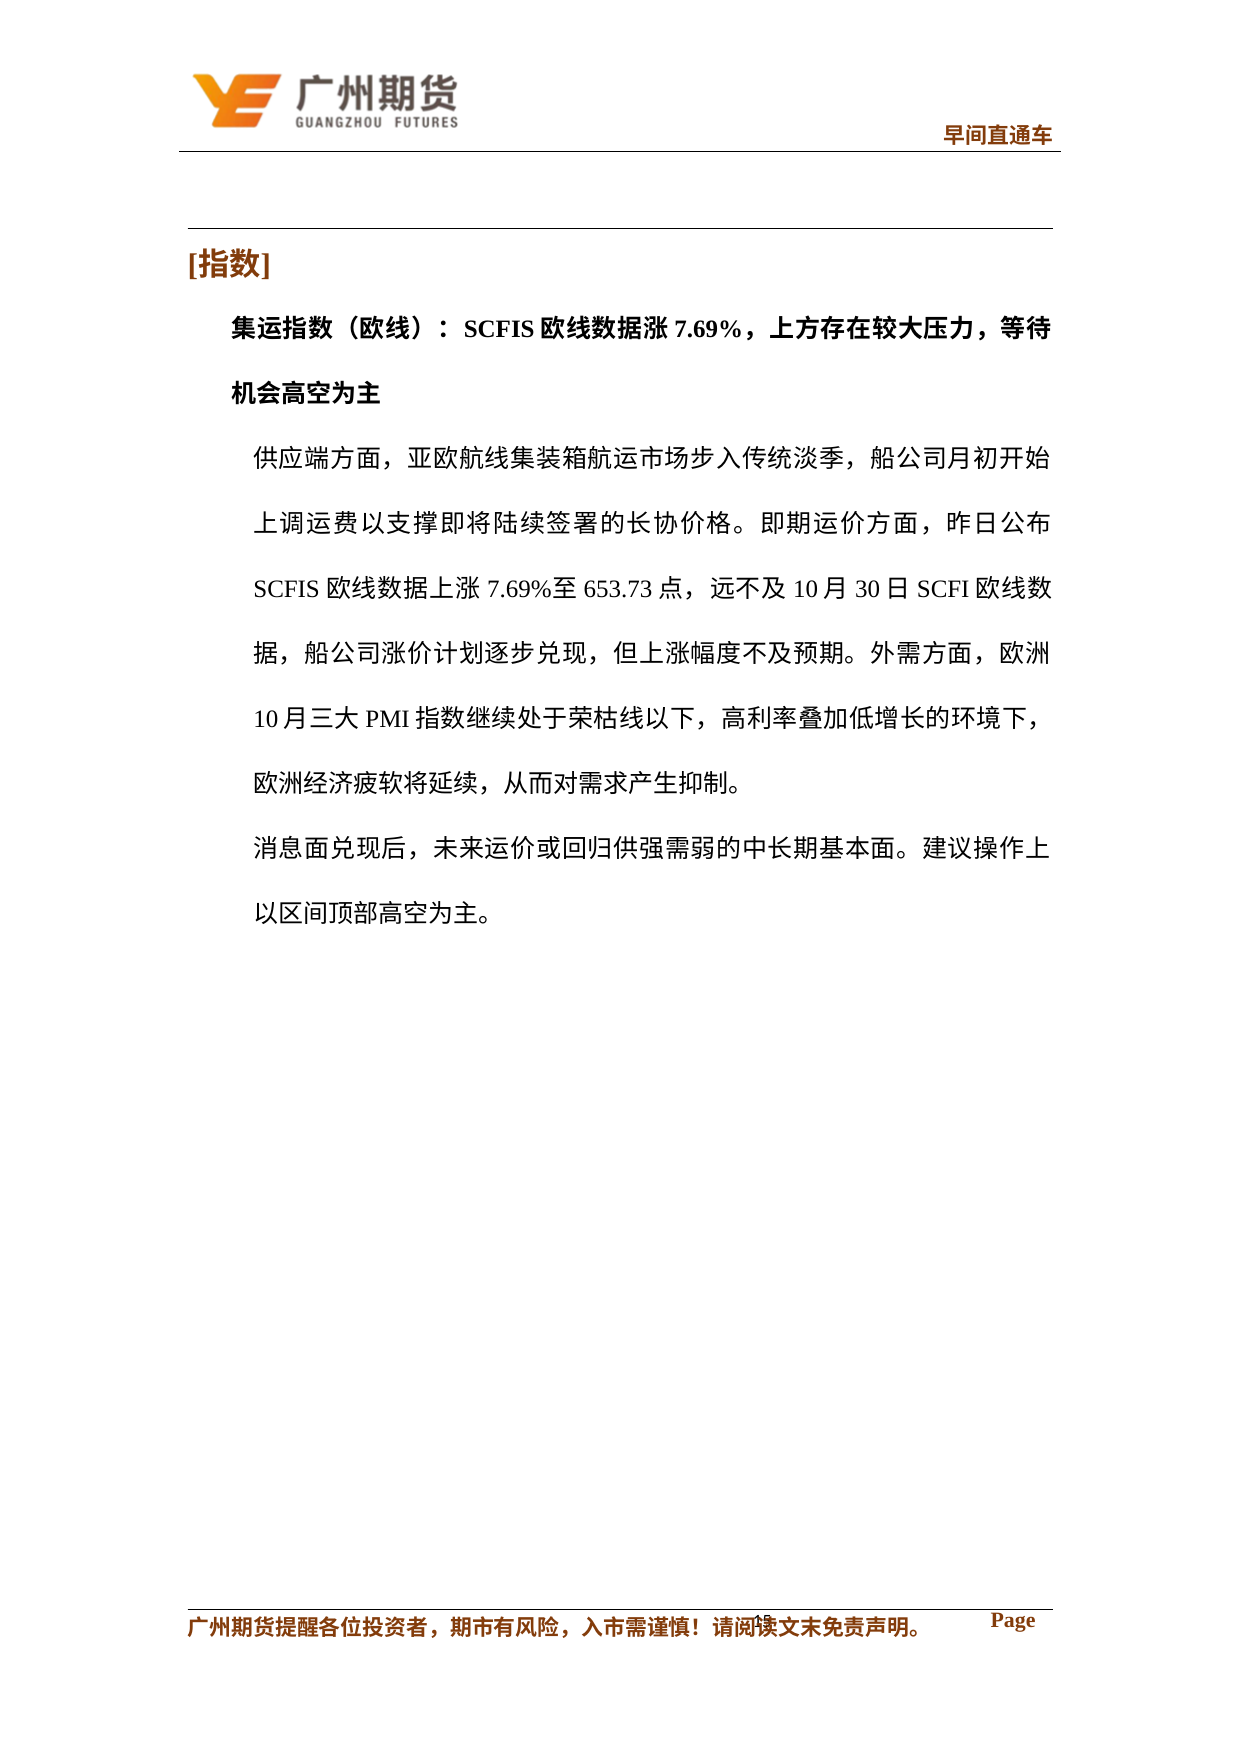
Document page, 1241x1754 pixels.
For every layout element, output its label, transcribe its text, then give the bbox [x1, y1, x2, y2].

picture [187, 61, 479, 139]
text 供应端方面，亚欧航线集装箱航运市场步入传统淡季，船公司月初开始上调运费以支撑即将陆续签署的长协价格。即期运价方面，昨日公布SCFIS欧线数据上涨7.69%至653.73点，远不及10月30日SCFI欧线数据，船公司涨价计划逐步兑现，但上涨幅度不及预期。外需方面，欧洲10月三大PMI指数继续处于荣枯线以下，高利率叠加低增长的环境下，欧洲经济疲软将延续，从而对需求产生抑制。 [253, 424, 1053, 814]
text 消息面兑现后，未来运价或回归供强需弱的中长期基本面。建议操作上以区间顶部高空为主。 [253, 814, 1053, 944]
text [指数] [187, 229, 1053, 294]
text 集运指数（欧线）：SCFIS欧线数据涨7.69%，上方存在较大压力，等待机会高空为主 [231, 294, 1053, 424]
